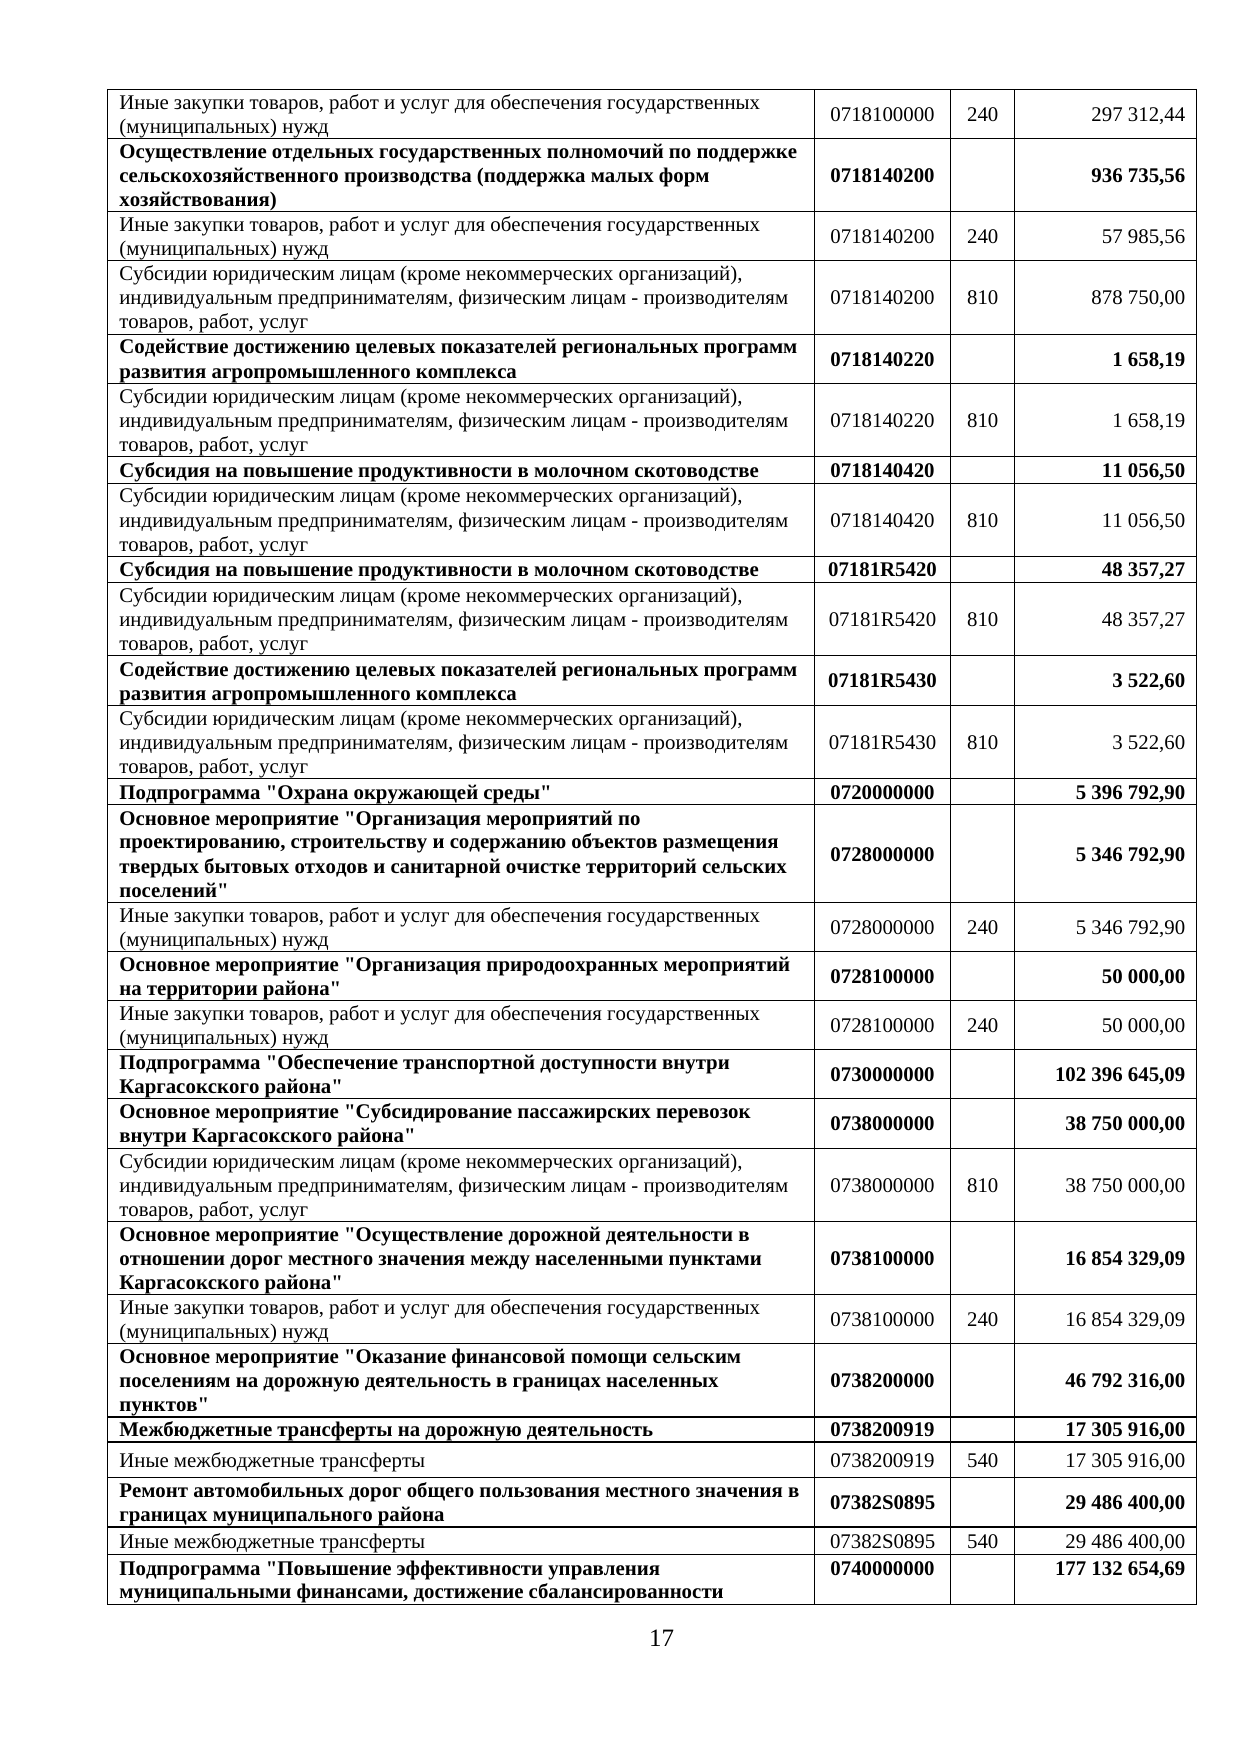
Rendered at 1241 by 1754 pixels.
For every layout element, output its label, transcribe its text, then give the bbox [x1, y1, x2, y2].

table_cell 810 [951, 706, 1014, 778]
table_cell 240 [951, 1295, 1014, 1343]
table_cell 240 [951, 1001, 1014, 1049]
table_cell 810 [951, 583, 1014, 655]
table_cell 240 [951, 903, 1014, 951]
table_cell [951, 1418, 1014, 1441]
table_cell Иные межбюджетные трансферты [108, 1528, 814, 1554]
table_cell 0720000000 [815, 779, 950, 804]
table_cell 0728100000 [815, 952, 950, 1000]
table_cell Подпрограмма "Охрана окружающей среды" [108, 779, 814, 804]
table_cell 240 [951, 212, 1014, 260]
table_cell [951, 335, 1014, 383]
table_cell 1 658,19 [1015, 335, 1196, 383]
table_cell 810 [951, 261, 1014, 333]
table_cell [951, 1222, 1014, 1294]
table_cell 0718140420 [815, 457, 950, 482]
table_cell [108, 1555, 814, 1603]
table_cell 0728000000 [815, 903, 950, 951]
table_cell 540 [951, 1443, 1014, 1477]
table_cell 0718140220 [815, 384, 950, 456]
table_cell Субсидия на повышение продуктивности в молочном скотоводстве [108, 457, 814, 482]
table_cell Основное мероприятие "Оказание финансовой помощи сельским поселениям на дорожную деятельность в границах населенных пунктов" [108, 1344, 814, 1416]
table_cell 3 522,60 [1015, 656, 1196, 704]
table_cell 0718140220 [815, 335, 950, 383]
table_cell Иные закупки товаров, работ и услуг для обеспечения государственных (муниципальных) нужд [108, 90, 814, 138]
table_cell Основное мероприятие "Организация мероприятий по проектированию, строительству и содержанию объектов размещения твердых бытовых отходов и санитарной очистке территорий сельских поселений" [108, 805, 814, 902]
table_cell Иные закупки товаров, работ и услуг для обеспечения государственных (муниципальных) нужд [108, 903, 814, 951]
table_cell 07181R5420 [815, 583, 950, 655]
table_cell Иные закупки товаров, работ и услуг для обеспечения государственных (муниципальных) нужд [108, 1001, 814, 1049]
table_cell 0738000000 [815, 1099, 950, 1147]
table_cell 46 792 316,00 [1015, 1344, 1196, 1416]
table_cell 0738100000 [815, 1295, 950, 1343]
table_cell 810 [951, 384, 1014, 456]
table_cell 0730000000 [815, 1050, 950, 1098]
table_cell 810 [951, 1149, 1014, 1221]
table_cell [951, 1344, 1014, 1416]
table_cell Осуществление отдельных государственных полномочий по поддержке сельскохозяйственного производства (поддержка малых форм хозяйствования) [108, 139, 814, 211]
table_cell 16 854 329,09 [1015, 1295, 1196, 1343]
table_cell 540 [951, 1528, 1014, 1554]
table_cell [951, 1555, 1014, 1603]
table_cell [951, 1478, 1014, 1526]
table_cell 0738000000 [815, 1149, 950, 1221]
table_cell [951, 457, 1014, 482]
table_cell 3 522,60 [1015, 706, 1196, 778]
table_cell 17 305 916,00 [1015, 1443, 1196, 1477]
table_cell Иные закупки товаров, работ и услуг для обеспечения государственных (муниципальных) нужд [108, 212, 814, 260]
table_cell [951, 805, 1014, 902]
table_cell 48 357,27 [1015, 557, 1196, 582]
table_cell [951, 557, 1014, 582]
table_cell 0738200919 [815, 1418, 950, 1441]
table_cell 48 357,27 [1015, 583, 1196, 655]
table_cell 297 312,44 [1015, 90, 1196, 138]
table_cell 5 346 792,90 [1015, 903, 1196, 951]
table_cell Субсидия на повышение продуктивности в молочном скотоводстве [108, 557, 814, 582]
table_cell Основное мероприятие "Субсидирование пассажирских перевозок внутри Каргасокского района" [108, 1099, 814, 1147]
table_cell 50 000,00 [1015, 952, 1196, 1000]
table_cell [951, 952, 1014, 1000]
table_cell Иные закупки товаров, работ и услуг для обеспечения государственных (муниципальных) нужд [108, 1295, 814, 1343]
table_cell 0718100000 [815, 90, 950, 138]
table_cell 0718140200 [815, 212, 950, 260]
table_cell 29 486 400,00 [1015, 1528, 1196, 1554]
table_cell 57 985,56 [1015, 212, 1196, 260]
table_cell [951, 779, 1014, 804]
table_cell 0728000000 [815, 805, 950, 902]
table_cell Межбюджетные трансферты на дорожную деятельность [108, 1418, 814, 1441]
table_cell 0738100000 [815, 1222, 950, 1294]
table_cell Содействие достижению целевых показателей региональных программ развития агропромышленного комплекса [108, 335, 814, 383]
table_cell 50 000,00 [1015, 1001, 1196, 1049]
table_cell 177 132 654,69 [1015, 1555, 1196, 1603]
table_cell [951, 656, 1014, 704]
table_cell 0718140420 [815, 484, 950, 556]
table_cell 878 750,00 [1015, 261, 1196, 333]
table_cell 16 854 329,09 [1015, 1222, 1196, 1294]
table_cell 07382S0895 [815, 1478, 950, 1526]
table_cell [951, 1099, 1014, 1147]
table_cell 38 750 000,00 [1015, 1099, 1196, 1147]
table_cell 1 658,19 [1015, 384, 1196, 456]
table_cell 810 [951, 484, 1014, 556]
table_cell Основное мероприятие "Организация природоохранных мероприятий на территории района" [108, 952, 814, 1000]
table_cell Подпрограмма "Обеспечение транспортной доступности внутри Каргасокского района" [108, 1050, 814, 1098]
table_cell 17 305 916,00 [1015, 1418, 1196, 1441]
table_cell 07382S0895 [815, 1528, 950, 1554]
table_cell 07181R5420 [815, 557, 950, 582]
table_cell 0738200000 [815, 1344, 950, 1416]
table_cell 0718140200 [815, 139, 950, 211]
table_cell 38 750 000,00 [1015, 1149, 1196, 1221]
table_cell 0738200919 [815, 1443, 950, 1477]
table_cell 5 396 792,90 [1015, 779, 1196, 804]
table_cell 0728100000 [815, 1001, 950, 1049]
table_cell [951, 1050, 1014, 1098]
table_cell Содействие достижению целевых показателей региональных программ развития агропромышленного комплекса [108, 656, 814, 704]
table_cell Иные межбюджетные трансферты [108, 1443, 814, 1477]
table_cell 11 056,50 [1015, 484, 1196, 556]
table_cell 11 056,50 [1015, 457, 1196, 482]
table_cell 5 346 792,90 [1015, 805, 1196, 902]
table_cell 07181R5430 [815, 706, 950, 778]
table_cell [951, 139, 1014, 211]
table_cell 936 735,56 [1015, 139, 1196, 211]
table_cell 0740000000 [815, 1555, 950, 1603]
table_cell Ремонт автомобильных дорог общего пользования местного значения в границах муниципального района [108, 1478, 814, 1526]
table_cell 102 396 645,09 [1015, 1050, 1196, 1098]
table_cell 29 486 400,00 [1015, 1478, 1196, 1526]
table_cell Основное мероприятие "Осуществление дорожной деятельности в отношении дорог местного значения между населенными пунктами Каргасокского района" [108, 1222, 814, 1294]
table_cell 07181R5430 [815, 656, 950, 704]
table_cell 240 [951, 90, 1014, 138]
table_cell 0718140200 [815, 261, 950, 333]
